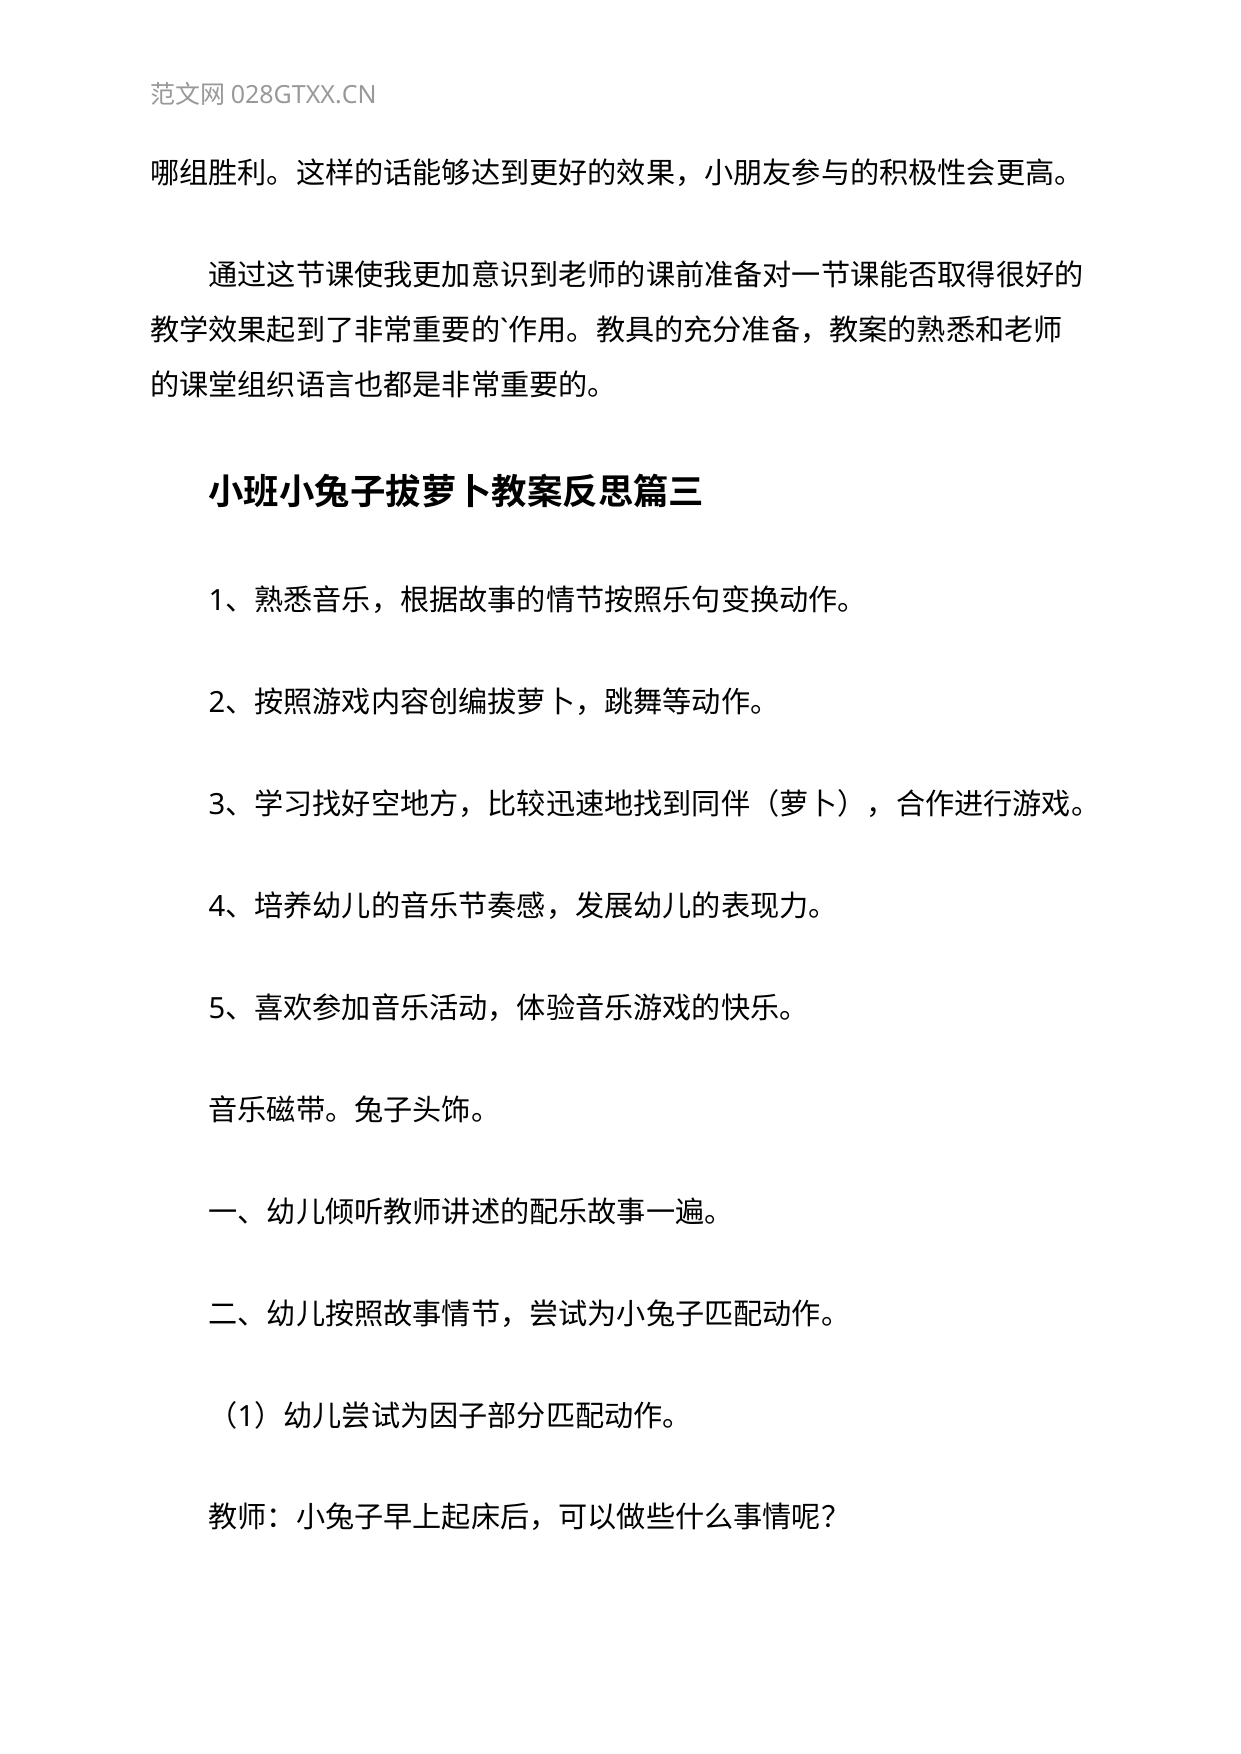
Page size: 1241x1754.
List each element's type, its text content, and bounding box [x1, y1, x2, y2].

text 5、喜欢参加音乐活动，体验音乐游戏的快乐。 [150, 985, 1090, 1027]
text （1）幼儿尝试为因子部分匹配动作。 [150, 1392, 1090, 1434]
text 音乐磁带。兔子头饰。 [150, 1087, 1090, 1129]
text 二、幼儿按照故事情节，尝试为小兔子匹配动作。 [150, 1290, 1090, 1333]
text 教师：小兔子早上起床后，可以做些什么事情呢？ [150, 1494, 1090, 1536]
text 3、学习找好空地方，比较迅速地找到同伴（萝卜），合作进行游戏。 [150, 781, 1090, 823]
text 2、按照游戏内容创编拔萝卜，跳舞等动作。 [150, 679, 1090, 721]
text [150, 150, 1090, 192]
text 1、熟悉音乐，根据故事的情节按照乐句变换动作。 [150, 577, 1090, 619]
text 通过这节课使我更加意识到老师的课前准备对一节课能否取得很好的教学效果起到了非常重要的`作用。教具的充分准备，教案的熟悉和老师的课堂组织语言也都是非常重要的。 [150, 252, 1090, 404]
text 4、培养幼儿的音乐节奏感，发展幼儿的表现力。 [150, 883, 1090, 925]
text 小班小兔子拔萝卜教案反思篇三 [150, 463, 1090, 515]
text 一、幼儿倾听教师讲述的配乐故事一遍。 [150, 1188, 1090, 1231]
